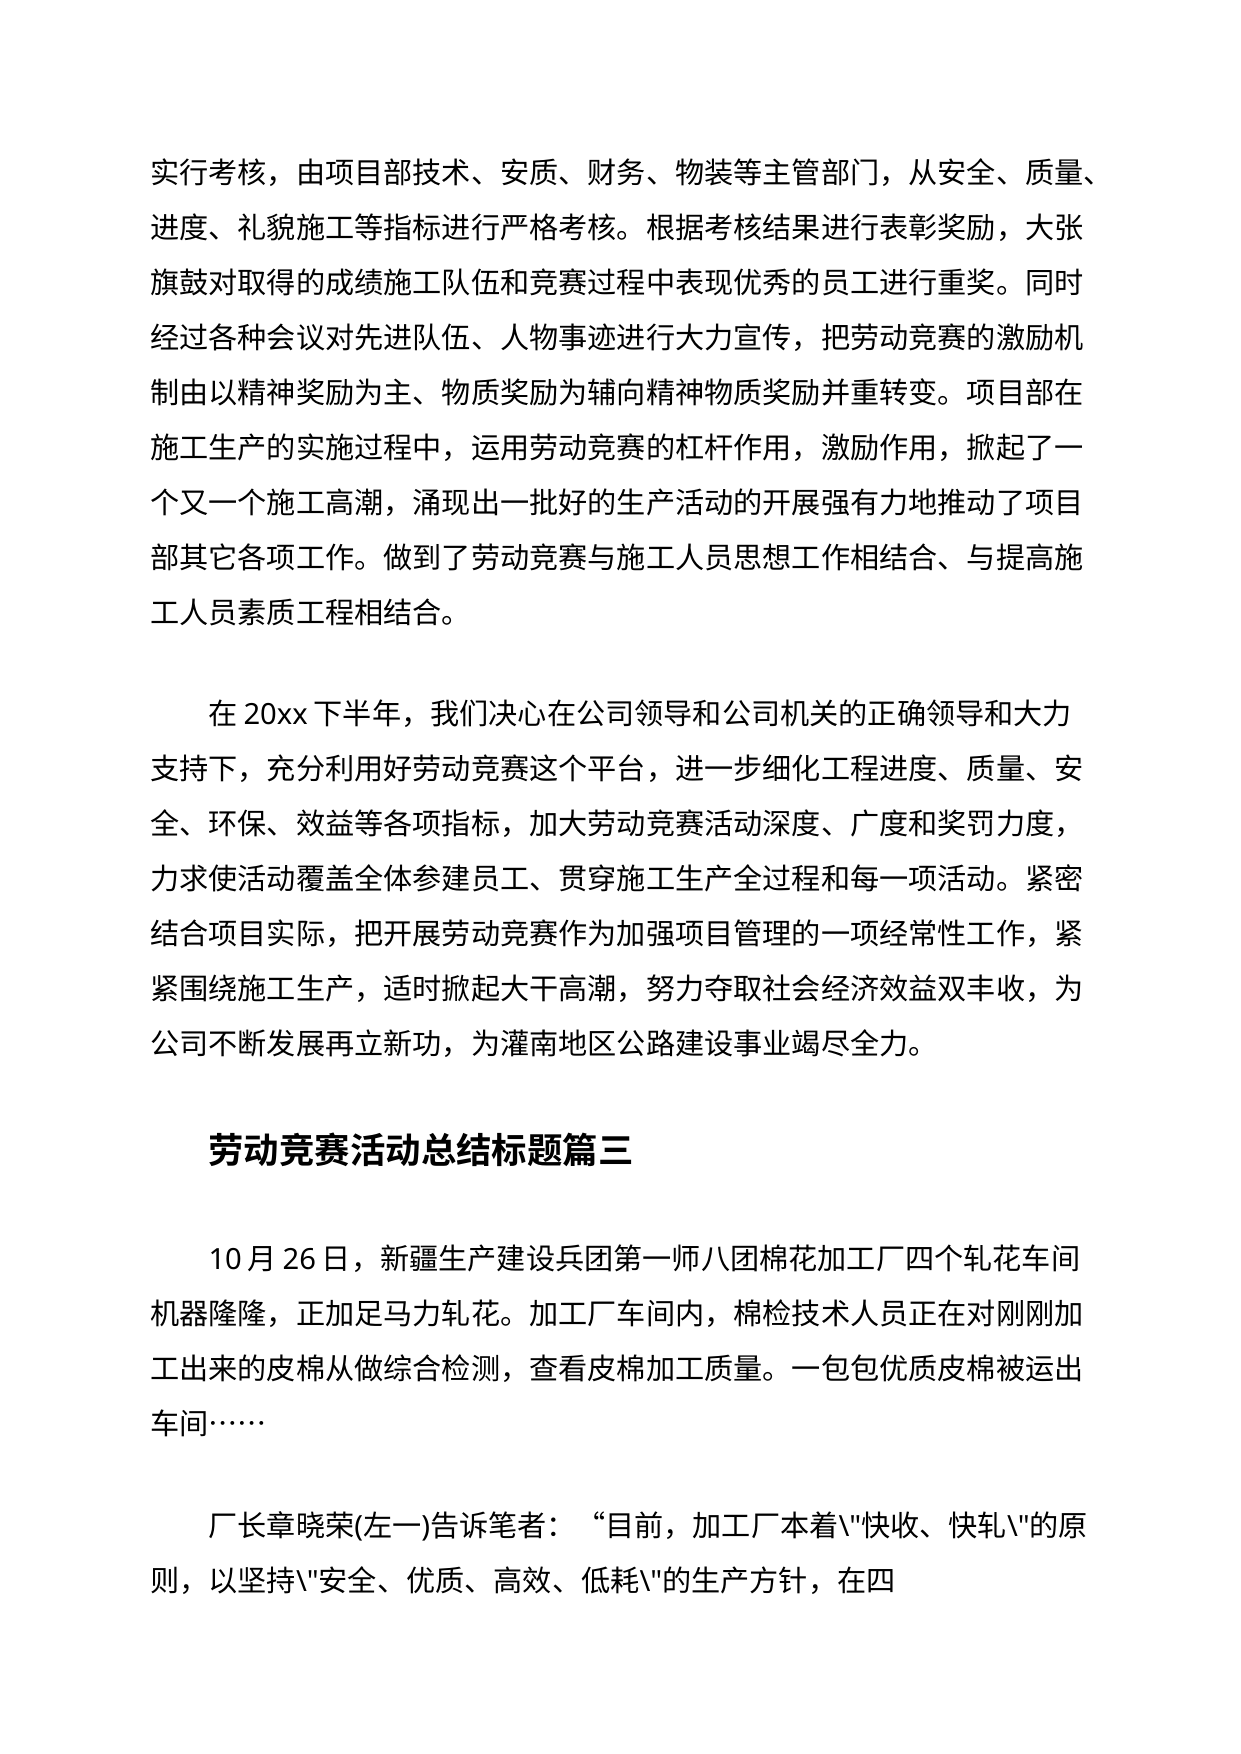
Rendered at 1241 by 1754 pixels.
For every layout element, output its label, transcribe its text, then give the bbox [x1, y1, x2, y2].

text 厂长章晓荣(左一)告诉笔者：“目前，加工厂本着\"快收、快轧\"的原则，以坚持\"安全、优质、高效、低耗\"的生产方针，在四 [150, 1502, 1090, 1599]
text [150, 150, 1090, 631]
text 劳动竞赛活动总结标题篇三 [150, 1122, 1090, 1173]
text 10月26日，新疆生产建设兵团第一师八团棉花加工厂四个轧花车间机器隆隆，正加足马力轧花。加工厂车间内，棉检技术人员正在对刚刚加工出来的皮棉从做综合检测，查看皮棉加工质量。一包包优质皮棉被运出车间…… [150, 1236, 1090, 1443]
text 在20xx下半年，我们决心在公司领导和公司机关的正确领导和大力支持下，充分利用好劳动竞赛这个平台，进一步细化工程进度、质量、安全、环保、效益等各项指标，加大劳动竞赛活动深度、广度和奖罚力度，力求使活动覆盖全体参建员工、贯穿施工生产全过程和每一项活动。紧密结合项目实际，把开展劳动竞赛作为加强项目管理的一项经常性工作，紧紧围绕施工生产，适时掀起大干高潮，努力夺取社会经济效益双丰收，为公司不断发展再立新功，为灌南地区公路建设事业竭尽全力。 [150, 691, 1090, 1063]
